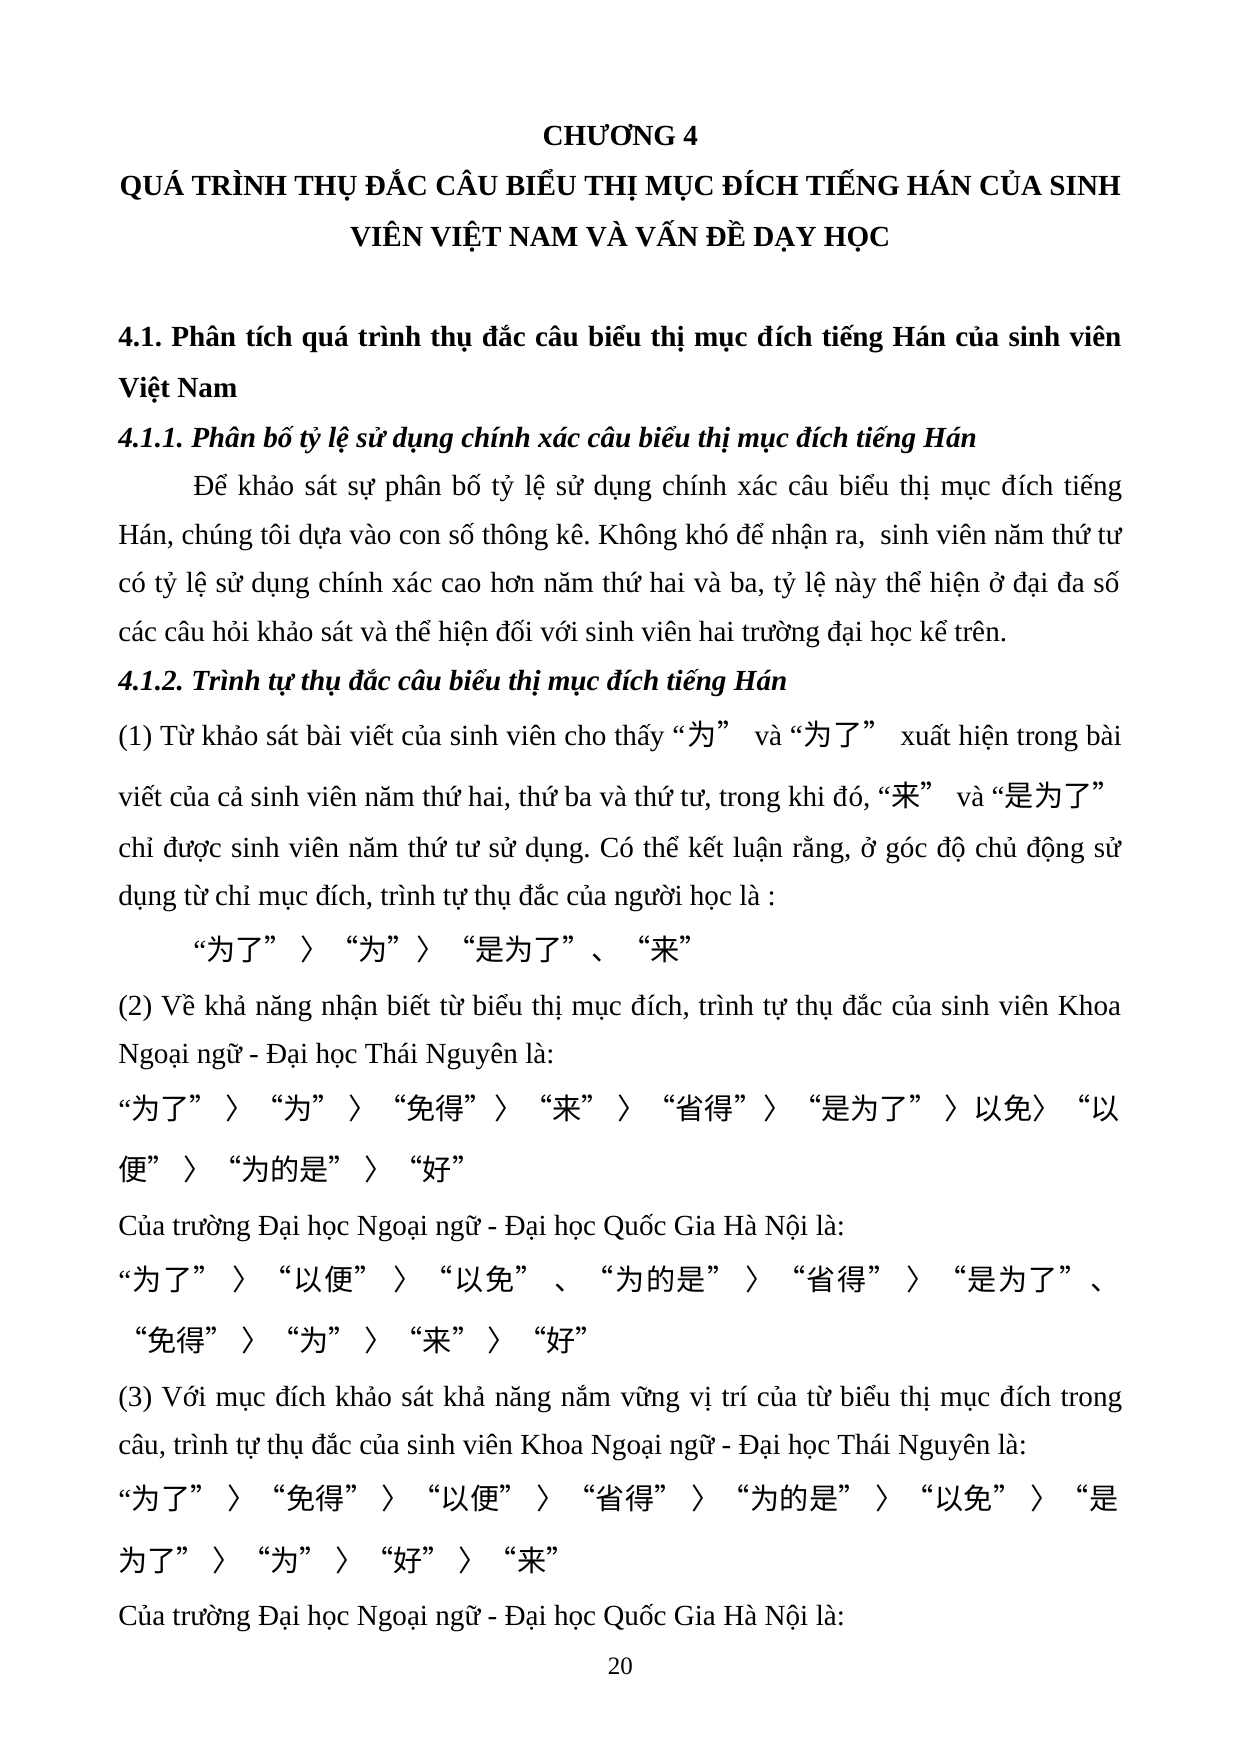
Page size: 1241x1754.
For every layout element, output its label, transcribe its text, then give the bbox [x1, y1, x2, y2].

text (3) Với mục đích khảo sát khả năng nắm vững vị trí của từ biểu thị mục đích trong câu, trình tự thụ đắc của sinh viên Khoa Ngoại ngữ - Đại học Thái Nguyên là: [118, 1379, 1122, 1461]
text “为了” 〉“以便” 〉“以免” 、“为的是” 〉“省得” 〉“是为了”、“免得” 〉“为” 〉“来” 〉“好” [118, 1256, 1122, 1360]
text CHƯƠNG 4 [118, 118, 1122, 152]
text 4.1. Phân tích quá trình thụ đắc câu biểu thị mục đích tiếng Hán của sinh viên Việt Nam [118, 319, 1122, 403]
text “为了” 〉“为”〉“是为了”、“来” [118, 927, 1122, 969]
text 4.1.1. Phân bố tỷ lệ sử dụng chính xác câu biểu thị mục đích tiếng Hán [118, 420, 1122, 453]
text “为了” 〉“免得” 〉“以便” 〉“省得” 〉“为的是” 〉“以免” 〉“是为了” 〉“为” 〉“好” 〉“来” [118, 1476, 1122, 1579]
text QUÁ TRÌNH THỤ ĐẮC CÂU BIỂU THỊ MỤC ĐÍCH TIẾNG HÁN CỦA SINH VIÊN VIỆT NAM VÀ VẤN ĐỀ DẠY HỌC [118, 168, 1122, 252]
text Để khảo sát sự phân bố tỷ lệ sử dụng chính xác câu biểu thị mục đích tiếng Hán, chúng tôi dựa vào con số thông kê. Không khó để nhận ra, sinh viên năm thứ tư có tỷ lệ sử dụng chính xác cao hơn năm thứ hai và ba, tỷ lệ này thể hiện ở đại đa số các câu hỏi khảo sát và thể hiện đối với sinh viên hai trường đại học kể trên. [118, 468, 1122, 648]
text Của trường Đại học Ngoại ngữ - Đại học Quốc Gia Hà Nội là: [118, 1598, 1122, 1632]
text (2) Về khả năng nhận biết từ biểu thị mục đích, trình tự thụ đắc của sinh viên Khoa Ngoại ngữ - Đại học Thái Nguyên là: [118, 988, 1122, 1070]
text Của trường Đại học Ngoại ngữ - Đại học Quốc Gia Hà Nội là: [118, 1208, 1122, 1241]
text (1) Từ khảo sát bài viết của sinh viên cho thấy “为” và “为了” xuất hiện trong bài viết của cả sinh viên năm thứ hai, thứ ba và thứ tư, trong khi đó, “来” và “是为了” chỉ được sinh viên năm thứ tư sử dụng. Có thể kết luận rằng, ở góc độ chủ động sử dụng từ chỉ mục đích, trình tự thụ đắc của người học là : [118, 711, 1122, 912]
text 4.1.2. Trình tự thụ đắc câu biểu thị mục đích tiếng Hán [118, 663, 1122, 696]
text “为了” 〉“为” 〉“免得”〉“来” 〉“省得”〉“是为了” 〉以免〉“以便” 〉“为的是” 〉“好” [118, 1085, 1122, 1189]
